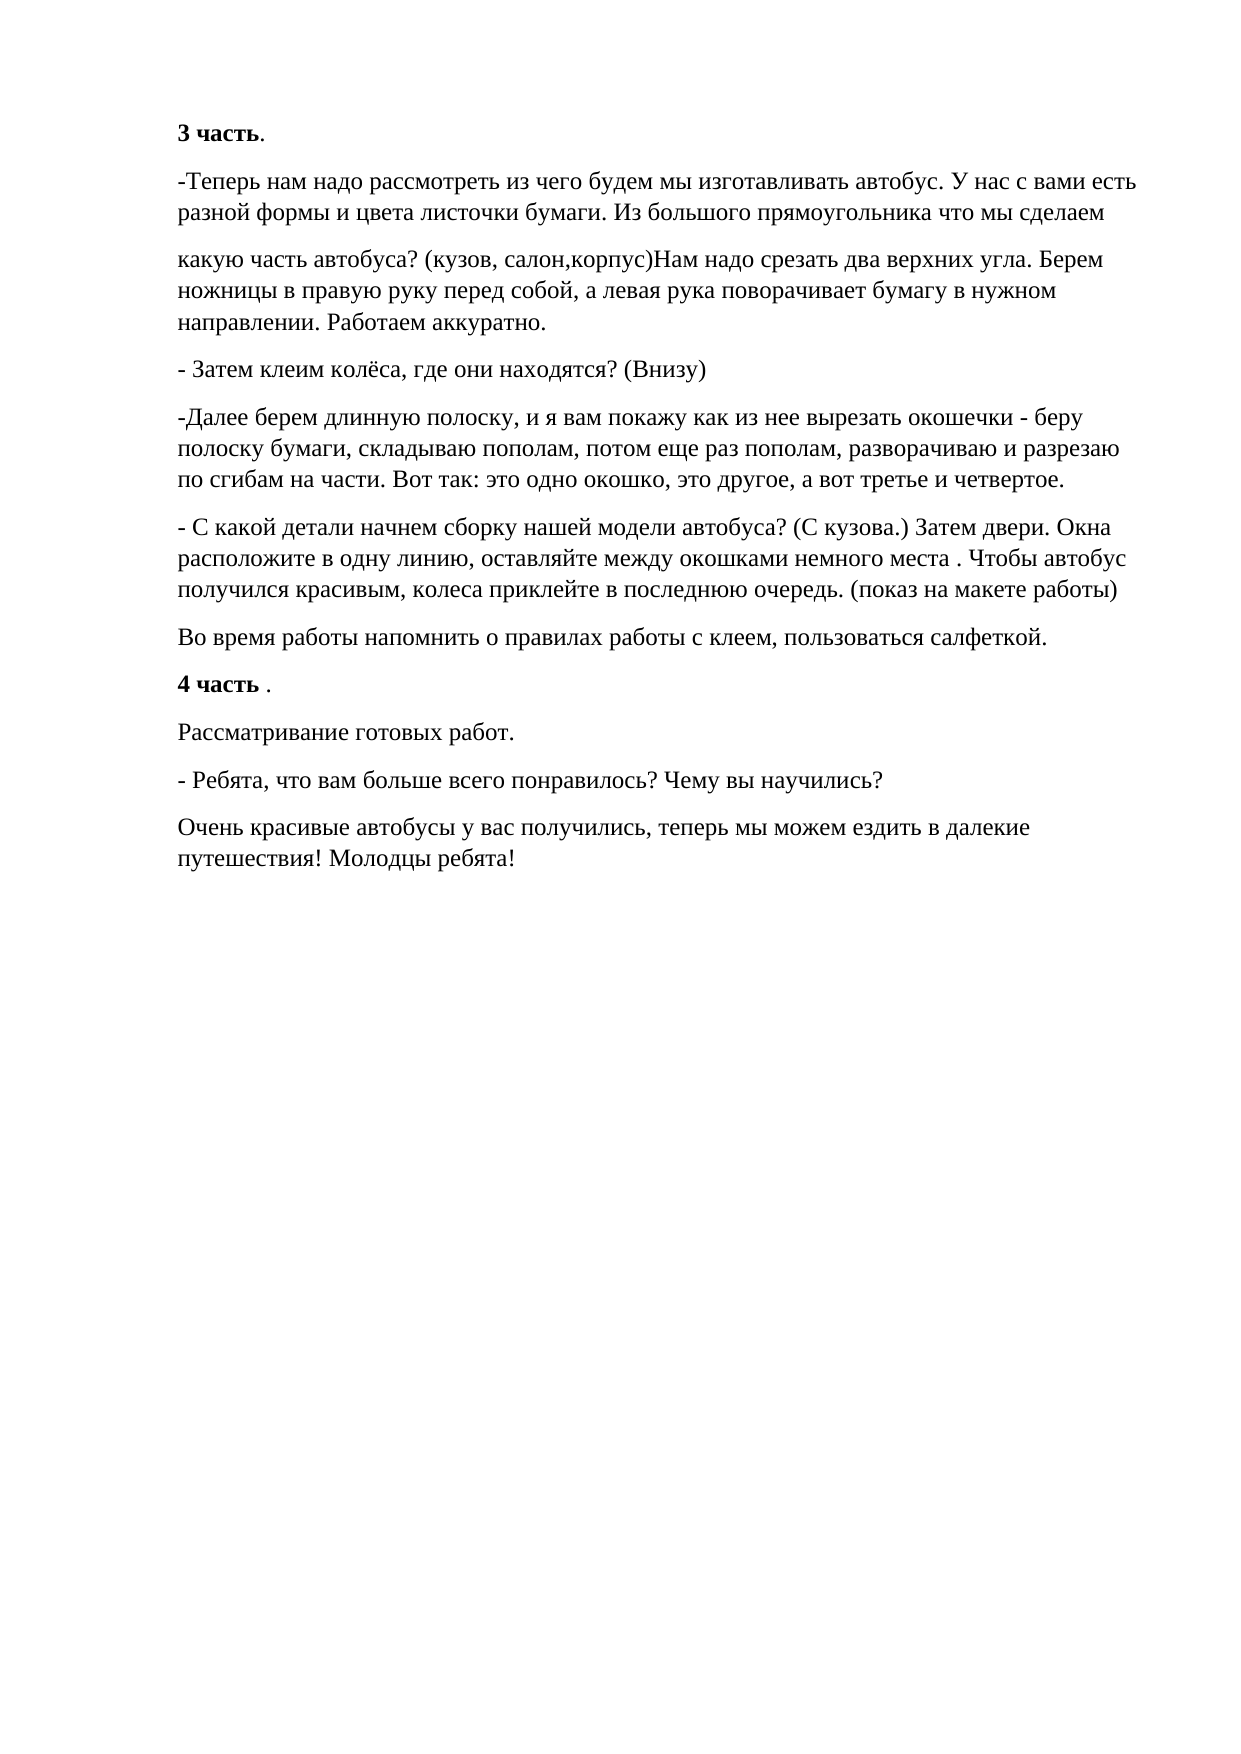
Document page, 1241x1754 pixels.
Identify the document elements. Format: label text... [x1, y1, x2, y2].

text какую часть автобуса? (кузов, салон,корпус)Нам надо срезать два верхних угла. Берем ножницы в правую руку перед собой, а левая рука поворачивает бумагу в нужном направлении. Работаем аккуратно. [177, 244, 1152, 335]
text - Ребята, что вам больше всего понравилось? Чему вы научились? [177, 765, 1152, 793]
text -Далее берем длинную полоску, и я вам покажу как из нее вырезать окошечки - беру полоску бумаги, складываю пополам, потом еще раз пополам, разворачиваю и разрезаю по сгибам на части. Вот так: это одно окошко, это другое, а вот третье и четвертое. [177, 402, 1152, 493]
text - Затем клеим колёса, где они находятся? (Внизу) [177, 354, 1152, 383]
text Очень красивые автобусы у вас получились, теперь мы можем ездить в далекие путешествия! Молодцы ребята! [177, 812, 1152, 872]
text Во время работы напомнить о правилах работы с клеем, пользоваться салфеткой. [177, 622, 1152, 650]
text - С какой детали начнем сборку нашей модели автобуса? (С кузова.) Затем двери. Окна расположите в одну линию, оставляйте между окошками немного места . Чтобы автобус получился красивым, колеса приклейте в последнюю очередь. (показ на макете работы) [177, 512, 1152, 603]
text 4 часть . [177, 669, 1152, 698]
text Рассматривание готовых работ. [177, 717, 1152, 746]
text -Теперь нам надо рассмотреть из чего будем мы изготавливать автобус. У нас с вами есть разной формы и цвета листочки бумаги. Из большого прямоугольника что мы сделаем [177, 166, 1152, 226]
text 3 часть. [177, 118, 1152, 147]
